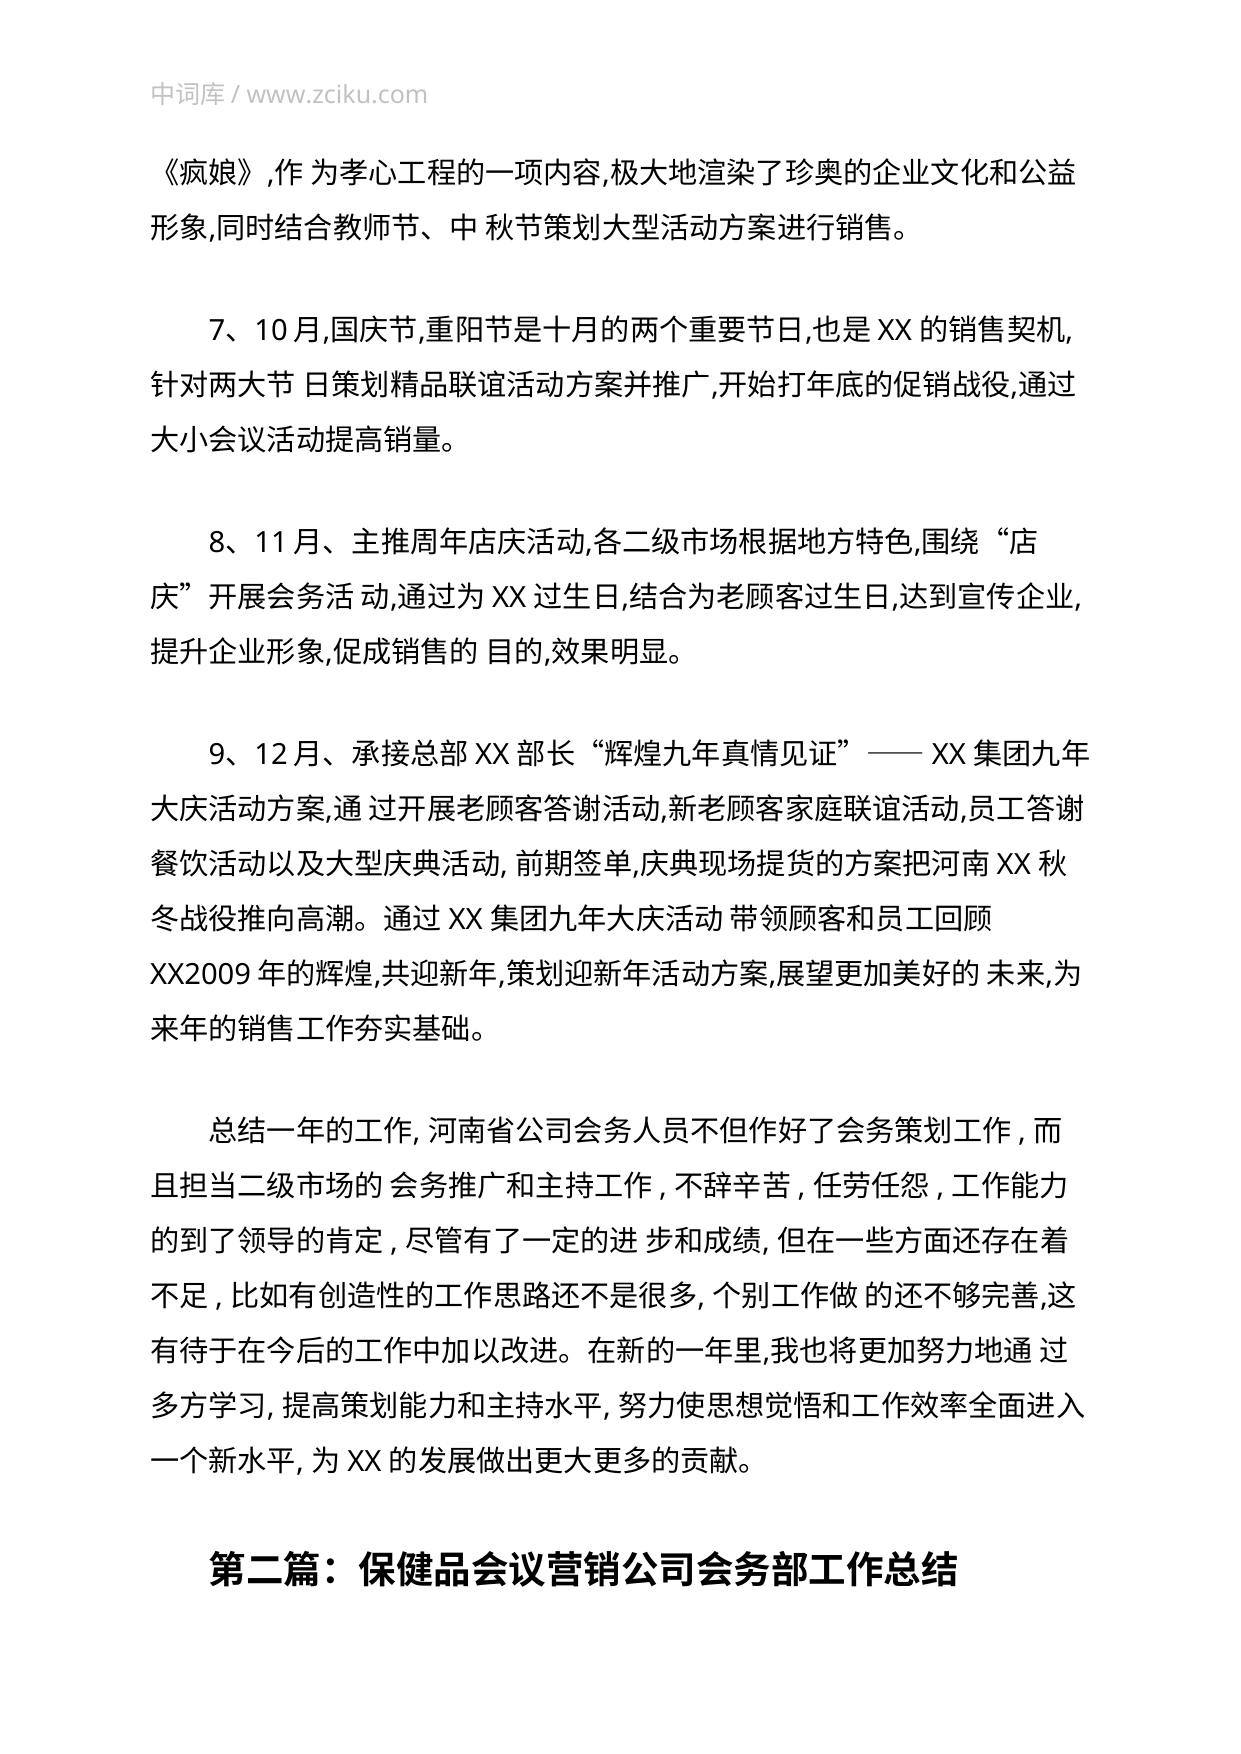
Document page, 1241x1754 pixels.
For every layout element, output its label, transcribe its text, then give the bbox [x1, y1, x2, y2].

text 8、11月、主推周年店庆活动,各二级市场根据地方特色,围绕“店庆”开展会务活 动,通过为 XX 过生日,结合为老顾客过生日,达到宣传企业,提升企业形象,促成销售的 目的,效果明显。 [150, 519, 1090, 671]
text 9、12月、承接总部 XX 部长“辉煌九年真情见证”—— XX 集团九年大庆活动方案,通 过开展老顾客答谢活动,新老顾客家庭联谊活动,员工答谢餐饮活动以及大型庆典活动, 前期签单,庆典现场提货的方案把河南 XX 秋冬战役推向高潮。通过 XX 集团九年大庆活动 带领顾客和员工回顾 XX2009年的辉煌,共迎新年,策划迎新年活动方案,展望更加美好的 未来,为来年的销售工作夯实基础。 [150, 731, 1090, 1048]
text 第二篇：保健品会议营销公司会务部工作总结 [150, 1539, 1090, 1594]
text 总结一年的工作, 河南省公司会务人员不但作好了会务策划工作 , 而且担当二级市场的 会务推广和主持工作 , 不辞辛苦 , 任劳任怨 , 工作能力的到了领导的肯定 , 尽管有了一定的进 步和成绩, 但在一些方面还存在着不足 , 比如有创造性的工作思路还不是很多, 个别工作做 的还不够完善,这有待于在今后的工作中加以改进。在新的一年里,我也将更加努力地通 过多方学习, 提高策划能力和主持水平, 努力使思想觉悟和工作效率全面进入一个新水平, 为 XX 的发展做出更大更多的贡献。 [150, 1107, 1090, 1480]
text 7、10月,国庆节,重阳节是十月的两个重要节日,也是 XX 的销售契机,针对两大节 日策划精品联谊活动方案并推广,开始打年底的促销战役,通过大小会议活动提高销量。 [150, 307, 1090, 459]
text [150, 150, 1090, 247]
